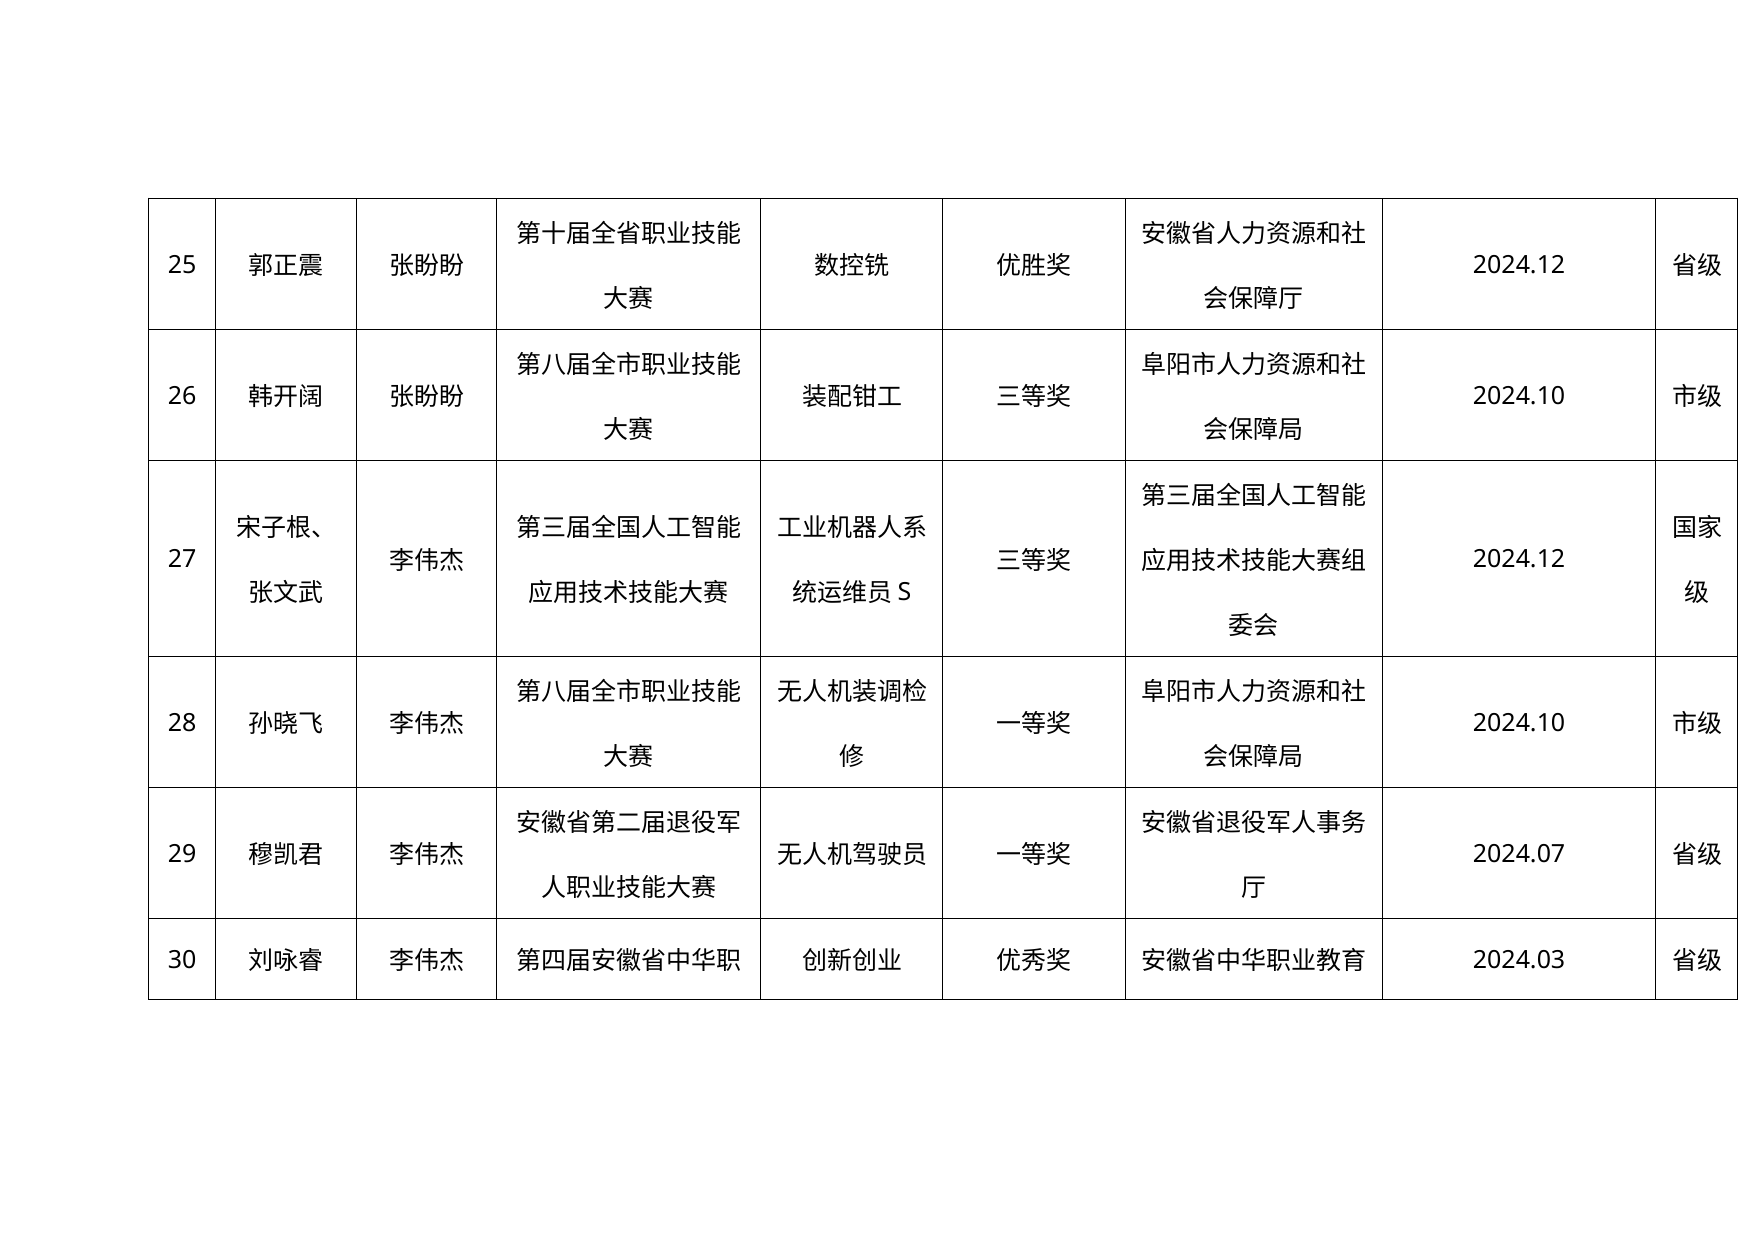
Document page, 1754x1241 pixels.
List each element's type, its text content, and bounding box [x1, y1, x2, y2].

table_cell 张盼盼 [357, 199, 496, 329]
table_cell 2024.07 [1383, 788, 1655, 918]
table_cell 市级 [1656, 657, 1737, 787]
table_cell 2024.03 [1383, 919, 1655, 999]
table_cell 国家级 [1656, 461, 1737, 656]
table_cell 阜阳市人力资源和社会保障局 [1126, 657, 1382, 787]
table_cell 2024.10 [1383, 330, 1655, 460]
table_cell 25 [149, 199, 215, 329]
table_cell 刘咏睿 [216, 919, 356, 999]
table_cell 孙晓飞 [216, 657, 356, 787]
table_cell 李伟杰 [357, 788, 496, 918]
table_cell 2024.10 [1383, 657, 1655, 787]
table_cell 第八届全市职业技能大赛 [497, 657, 760, 787]
table_cell 省级 [1656, 199, 1737, 329]
table_cell 李伟杰 [357, 919, 496, 999]
table_cell 26 [149, 330, 215, 460]
table_cell 第十届全省职业技能大赛 [497, 199, 760, 329]
table_cell 省级 [1656, 919, 1737, 999]
table_cell 安徽省退役军人事务厅 [1126, 788, 1382, 918]
table_cell 李伟杰 [357, 461, 496, 656]
table_cell 韩开阔 [216, 330, 356, 460]
table_cell 第八届全市职业技能大赛 [497, 330, 760, 460]
table_cell 安徽省第二届退役军人职业技能大赛 [497, 788, 760, 918]
table_cell 三等奖 [943, 461, 1125, 656]
table_cell 第三届全国人工智能应用技术技能大赛 [497, 461, 760, 656]
table_cell 阜阳市人力资源和社会保障局 [1126, 330, 1382, 460]
table_cell 郭正震 [216, 199, 356, 329]
table_cell 安徽省中华职业教育社 [1126, 919, 1382, 999]
table_cell 省级 [1656, 788, 1737, 918]
table_cell 2024.12 [1383, 199, 1655, 329]
table_cell 第四届安徽省中华职业教育创新创业大赛 [497, 919, 760, 999]
table_cell 创新创业 [761, 919, 942, 999]
table_cell 宋子根、张文武 [216, 461, 356, 656]
table_cell 三等奖 [943, 330, 1125, 460]
table_cell 29 [149, 788, 215, 918]
table_cell 第三届全国人工智能应用技术技能大赛组委会 [1126, 461, 1382, 656]
table_cell 市级 [1656, 330, 1737, 460]
table_cell 一等奖 [943, 657, 1125, 787]
table_cell 28 [149, 657, 215, 787]
table_cell 安徽省人力资源和社会保障厅 [1126, 199, 1382, 329]
table_cell 数控铣 [761, 199, 942, 329]
table_cell 优胜奖 [943, 199, 1125, 329]
table_cell 张盼盼 [357, 330, 496, 460]
table_cell 无人机驾驶员 [761, 788, 942, 918]
table_cell 装配钳工 [761, 330, 942, 460]
table_cell 优秀奖 [943, 919, 1125, 999]
table_cell 30 [149, 919, 215, 999]
table_cell 无人机装调检修 [761, 657, 942, 787]
table_cell 李伟杰 [357, 657, 496, 787]
table_cell 2024.12 [1383, 461, 1655, 656]
table_cell 工业机器人系统运维员S [761, 461, 942, 656]
table_cell 一等奖 [943, 788, 1125, 918]
table_cell 27 [149, 461, 215, 656]
table_cell 穆凯君 [216, 788, 356, 918]
